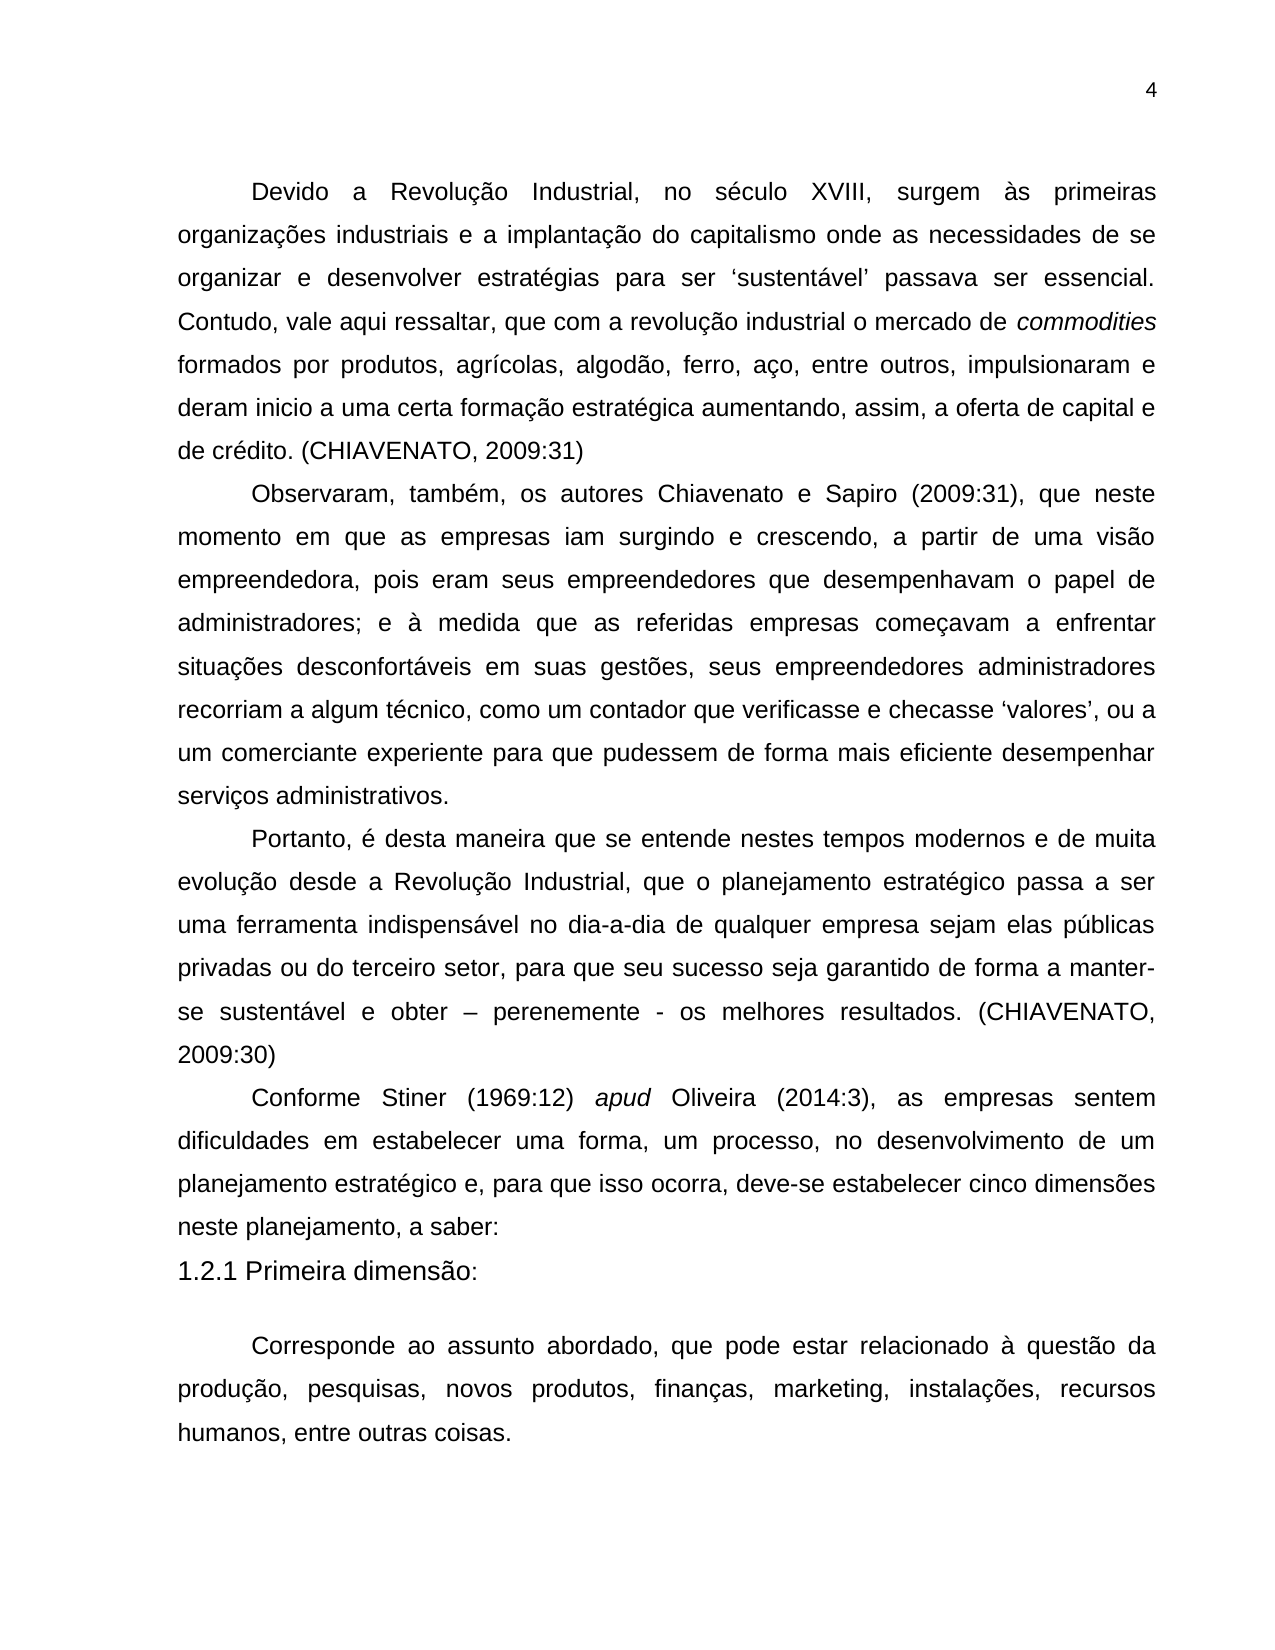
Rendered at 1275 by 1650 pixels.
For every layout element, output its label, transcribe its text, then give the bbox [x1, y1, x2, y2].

text Devido a Revolução Industrial, no século XVIII, surgem às primeiras organizações industriais e a implantação do capitalismo onde as necessidades de se organizar e desenvolver estratégias para ser ‘sustentável’ passava ser essencial. Contudo, vale aqui ressaltar, que com a revolução industrial o mercado de commodities formados por produtos, agrícolas, algodão, ferro, aço, entre outros, impulsionaram e deram inicio a uma certa formação estratégica aumentando, assim, a oferta de capital e de crédito. (CHIAVENATO, 2009:31) [177, 177, 1157, 465]
text 1.2.1 Primeira dimensão: [177, 1255, 1157, 1287]
text Corresponde ao assunto abordado, que pode estar relacionado à questão da produção, pesquisas, novos produtos, finanças, marketing, instalações, recursos humanos, entre outras coisas. [177, 1331, 1157, 1446]
text Conforme Stiner (1969:12) apud Oliveira (2014:3), as empresas sentem dificuldades em estabelecer uma forma, um processo, no desenvolvimento de um planejamento estratégico e, para que isso ocorra, deve-se estabelecer cinco dimensões neste planejamento, a saber: [177, 1083, 1157, 1241]
text Observaram, também, os autores Chiavenato e Sapiro (2009:31), que neste momento em que as empresas iam surgindo e crescendo, a partir de uma visão empreendedora, pois eram seus empreendedores que desempenhavam o papel de administradores; e à medida que as referidas empresas começavam a enfrentar situações desconfortáveis em suas gestões, seus empreendedores administradores recorriam a algum técnico, como um contador que verificasse e checasse ‘valores’, ou a um comerciante experiente para que pudessem de forma mais eficiente desempenhar serviços administrativos. [177, 479, 1157, 810]
text Portanto, é desta maneira que se entende nestes tempos modernos e de muita evolução desde a Revolução Industrial, que o planejamento estratégico passa a ser uma ferramenta indispensável no dia-a-dia de qualquer empresa sejam elas públicas privadas ou do terceiro setor, para que seu sucesso seja garantido de forma a manter-se sustentável e obter – perenemente - os melhores resultados. (CHIAVENATO, 2009:30) [177, 824, 1157, 1068]
